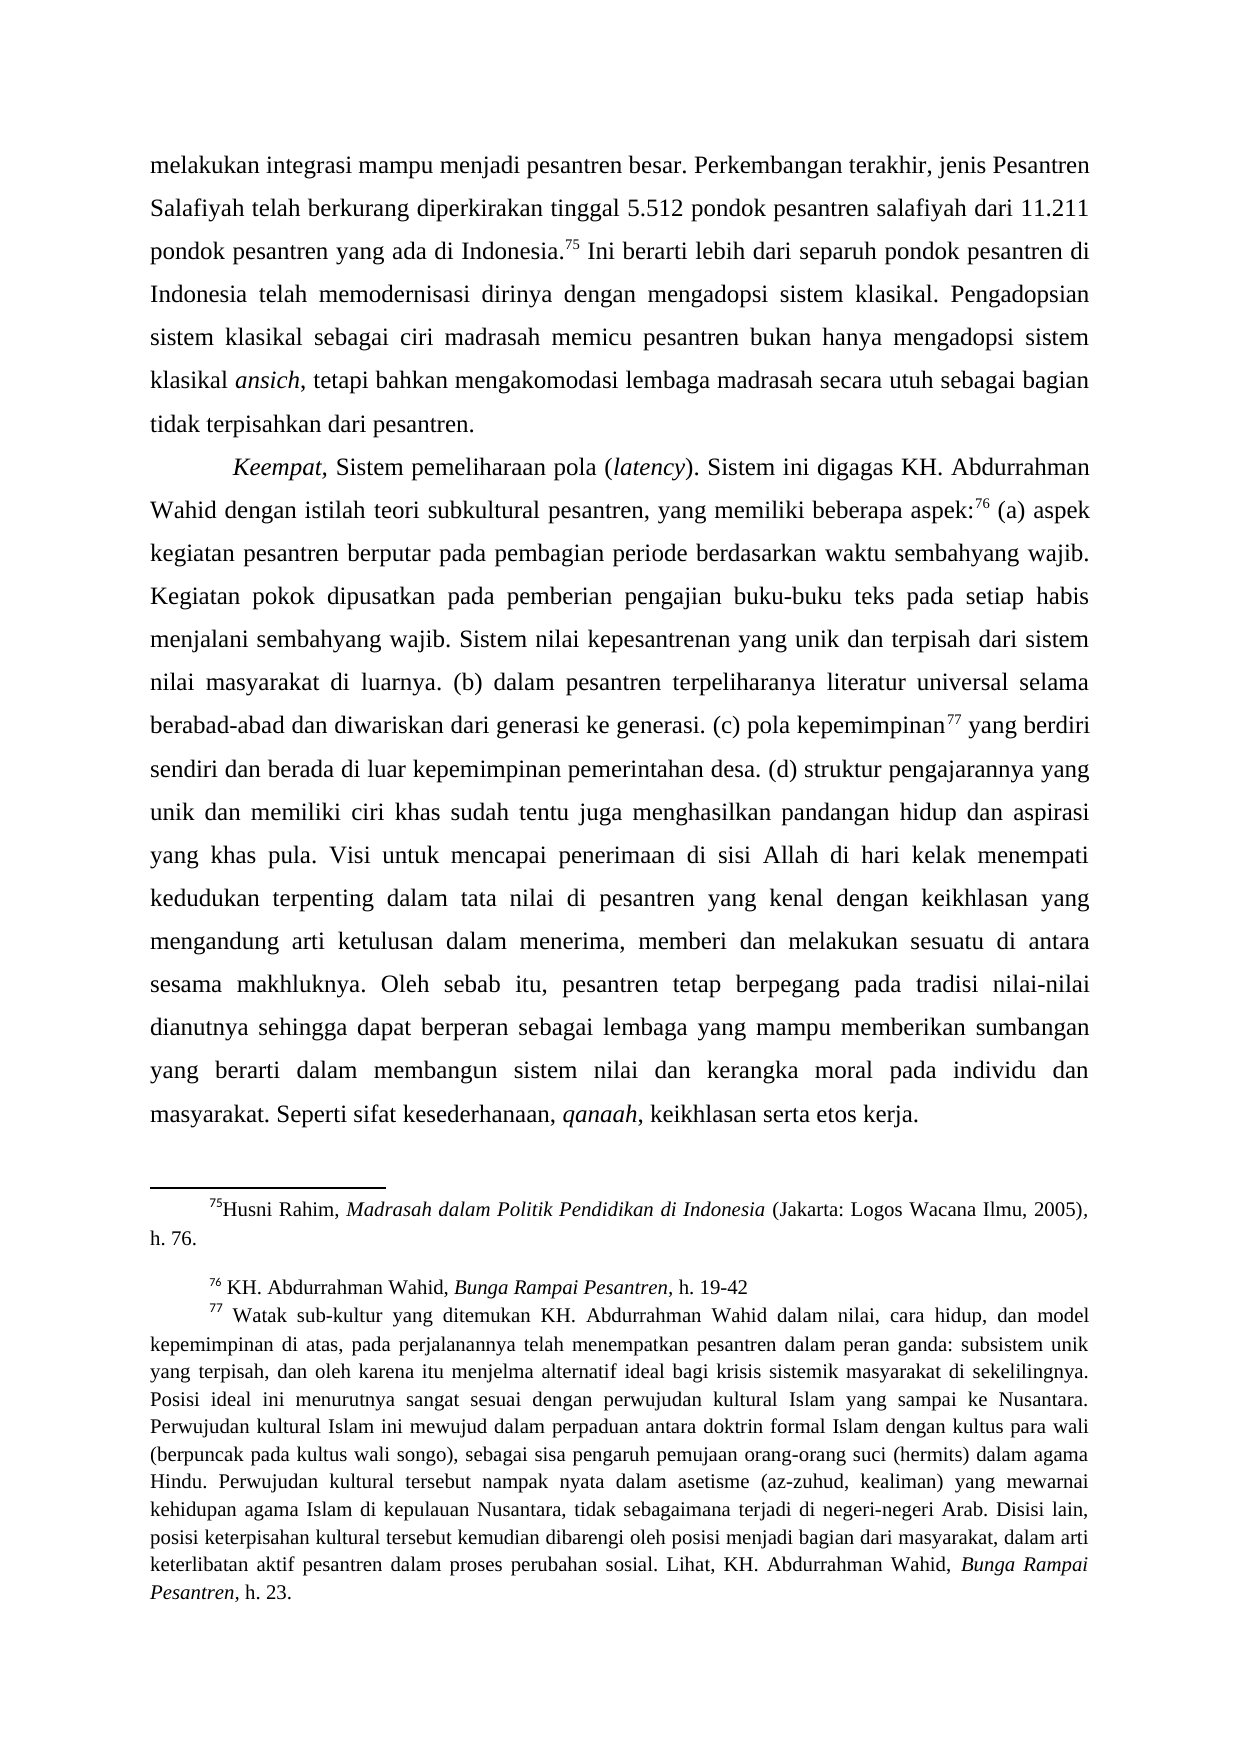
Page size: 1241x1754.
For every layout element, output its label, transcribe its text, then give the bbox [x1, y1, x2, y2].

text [150, 150, 1090, 437]
text Keempat, Sistem pemeliharaan pola (latency). Sistem ini digagas KH. Abdurrahman Wahid dengan istilah teori subkultural pesantren, yang memiliki beberapa aspek: (a) aspek kegiatan pesantren berputar pada pembagian periode berdasarkan waktu sembahyang wajib. Kegiatan pokok dipusatkan pada pemberian pengajian buku-buku teks pada setiap habis menjalani sembahyang wajib. Sistem nilai kepesantrenan yang unik dan terpisah dari sistem nilai masyarakat di luarnya. (b) dalam pesantren terpeliharanya literatur universal selama berabad-abad dan diwariskan dari generasi ke generasi. (c) pola kepemimpinan yang berdiri sendiri dan berada di luar kepemimpinan pemerintahan desa. (d) struktur pengajarannya yang unik dan memiliki ciri khas sudah tentu juga menghasilkan pandangan hidup dan aspirasi yang khas pula. Visi untuk mencapai penerimaan di sisi Allah di hari kelak menempati kedudukan terpenting dalam tata nilai di pesantren yang kenal dengan keikhlasan yang mengandung arti ketulusan dalam menerima, memberi dan melakukan sesuatu di antara sesama makhluknya. Oleh sebab itu, pesantren tetap berpegang pada tradisi nilai-nilai dianutnya sehingga dapat berperan sebagai lembaga yang mampu memberikan sumbangan yang berarti dalam membangun sistem nilai dan kerangka moral pada individu dan masyarakat. Seperti sifat kesederhanaan, qanaah, keikhlasan serta etos kerja. [150, 452, 1090, 1127]
